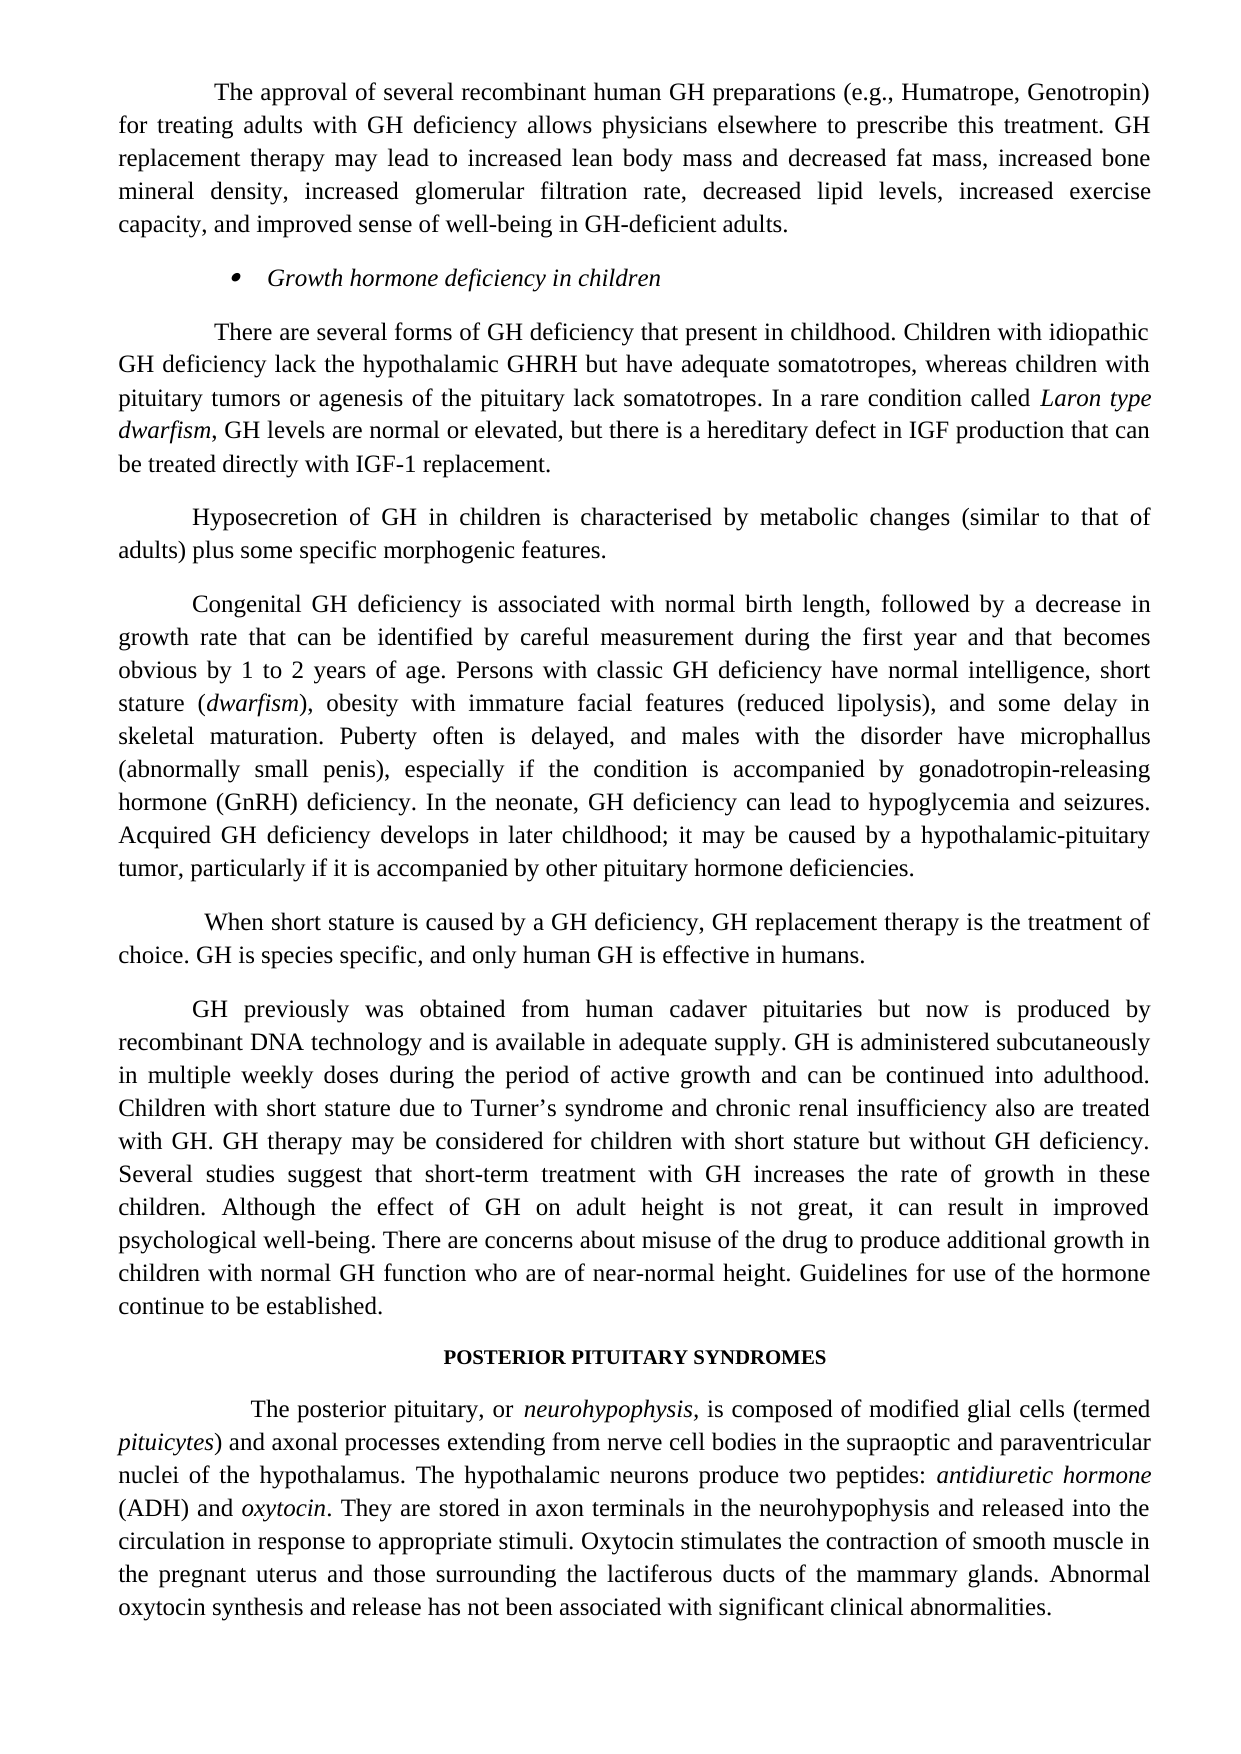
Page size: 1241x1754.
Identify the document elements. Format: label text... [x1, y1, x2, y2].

text Hyposecretion of GH in children is characterised by metabolic changes (similar to that of adults) plus some specific morphogenic features. [118, 502, 1152, 564]
text When short stature is caused by a GH deficiency, GH replacement therapy is the treatment of choice. GH is species specific, and only human GH is effective in humans. [118, 907, 1152, 969]
text There are several forms of GH deficiency that present in childhood. Children with idiopathic GH deficiency lack the hypothalamic GHRH but have adequate somatotropes, whereas children with pituitary tumors or agenesis of the pituitary lack somatotropes. In a rare condition called Laron type dwarfism, GH levels are normal or elevated, but there is a hereditary defect in IGF production that can be treated directly with IGF-1 replacement. [118, 317, 1152, 477]
text The posterior pituitary, or neurohypophysis, is composed of modified glial cells (termed pituicytes) and axonal processes extending from nerve cell bodies in the supraoptic and paraventricular nuclei of the hypothalamus. The hypothalamic neurons produce two peptides: antidiuretic hormone (ADH) and oxytocin. They are stored in axon terminals in the neurohypophysis and released into the circulation in response to appropriate stimuli. Oxytocin stimulates the contraction of smooth muscle in the pregnant uterus and those surrounding the lactiferous ducts of the mammary glands. Abnormal oxytocin synthesis and release has not been associated with significant clinical abnormalities. [118, 1394, 1152, 1621]
text GH previously was obtained from human cadaver pituitaries but now is produced by recombinant DNA technology and is available in adequate supply. GH is administered subcutaneously in multiple weekly doses during the period of active growth and can be continued into adulthood. Children with short stature due to Turner’s syndrome and chronic renal insufficiency also are treated with GH. GH therapy may be considered for children with short stature but without GH deficiency. Several studies suggest that short-term treatment with GH increases the rate of growth in these children. Although the effect of GH on adult height is not great, it can result in improved psychological well-being. There are concerns about misuse of the drug to produce additional growth in children with normal GH function who are of near-normal height. Guidelines for use of the hormone continue to be established. [118, 994, 1152, 1320]
text Congenital GH deficiency is associated with normal birth length, followed by a decrease in growth rate that can be identified by careful measurement during the first year and that becomes obvious by 1 to 2 years of age. Persons with classic GH deficiency have normal intelligence, short stature (dwarfism), obesity with immature facial features (reduced lipolysis), and some delay in skeletal maturation. Puberty often is delayed, and males with the disorder have microphallus (abnormally small penis), especially if the condition is accompanied by gonadotropin-releasing hormone (GnRH) deficiency. In the neonate, GH deficiency can lead to hypoglycemia and seizures. Acquired GH deficiency develops in later childhood; it may be caused by a hypothalamic-pituitary tumor, particularly if it is accompanied by other pituitary hormone deficiencies. [118, 589, 1152, 882]
list Growth hormone deficiency in children [229, 263, 1152, 291]
text POSTERIOR PITUITARY SYNDROMES [118, 1345, 1152, 1369]
text The approval of several recombinant human GH preparations (e.g., Humatrope, Genotropin) for treating adults with GH deficiency allows physicians elsewhere to prescribe this treatment. GH replacement therapy may lead to increased lean body mass and decreased fat mass, increased bone mineral density, increased glomerular filtration rate, decreased lipid levels, increased exercise capacity, and improved sense of well-being in GH-deficient adults. [118, 77, 1152, 238]
